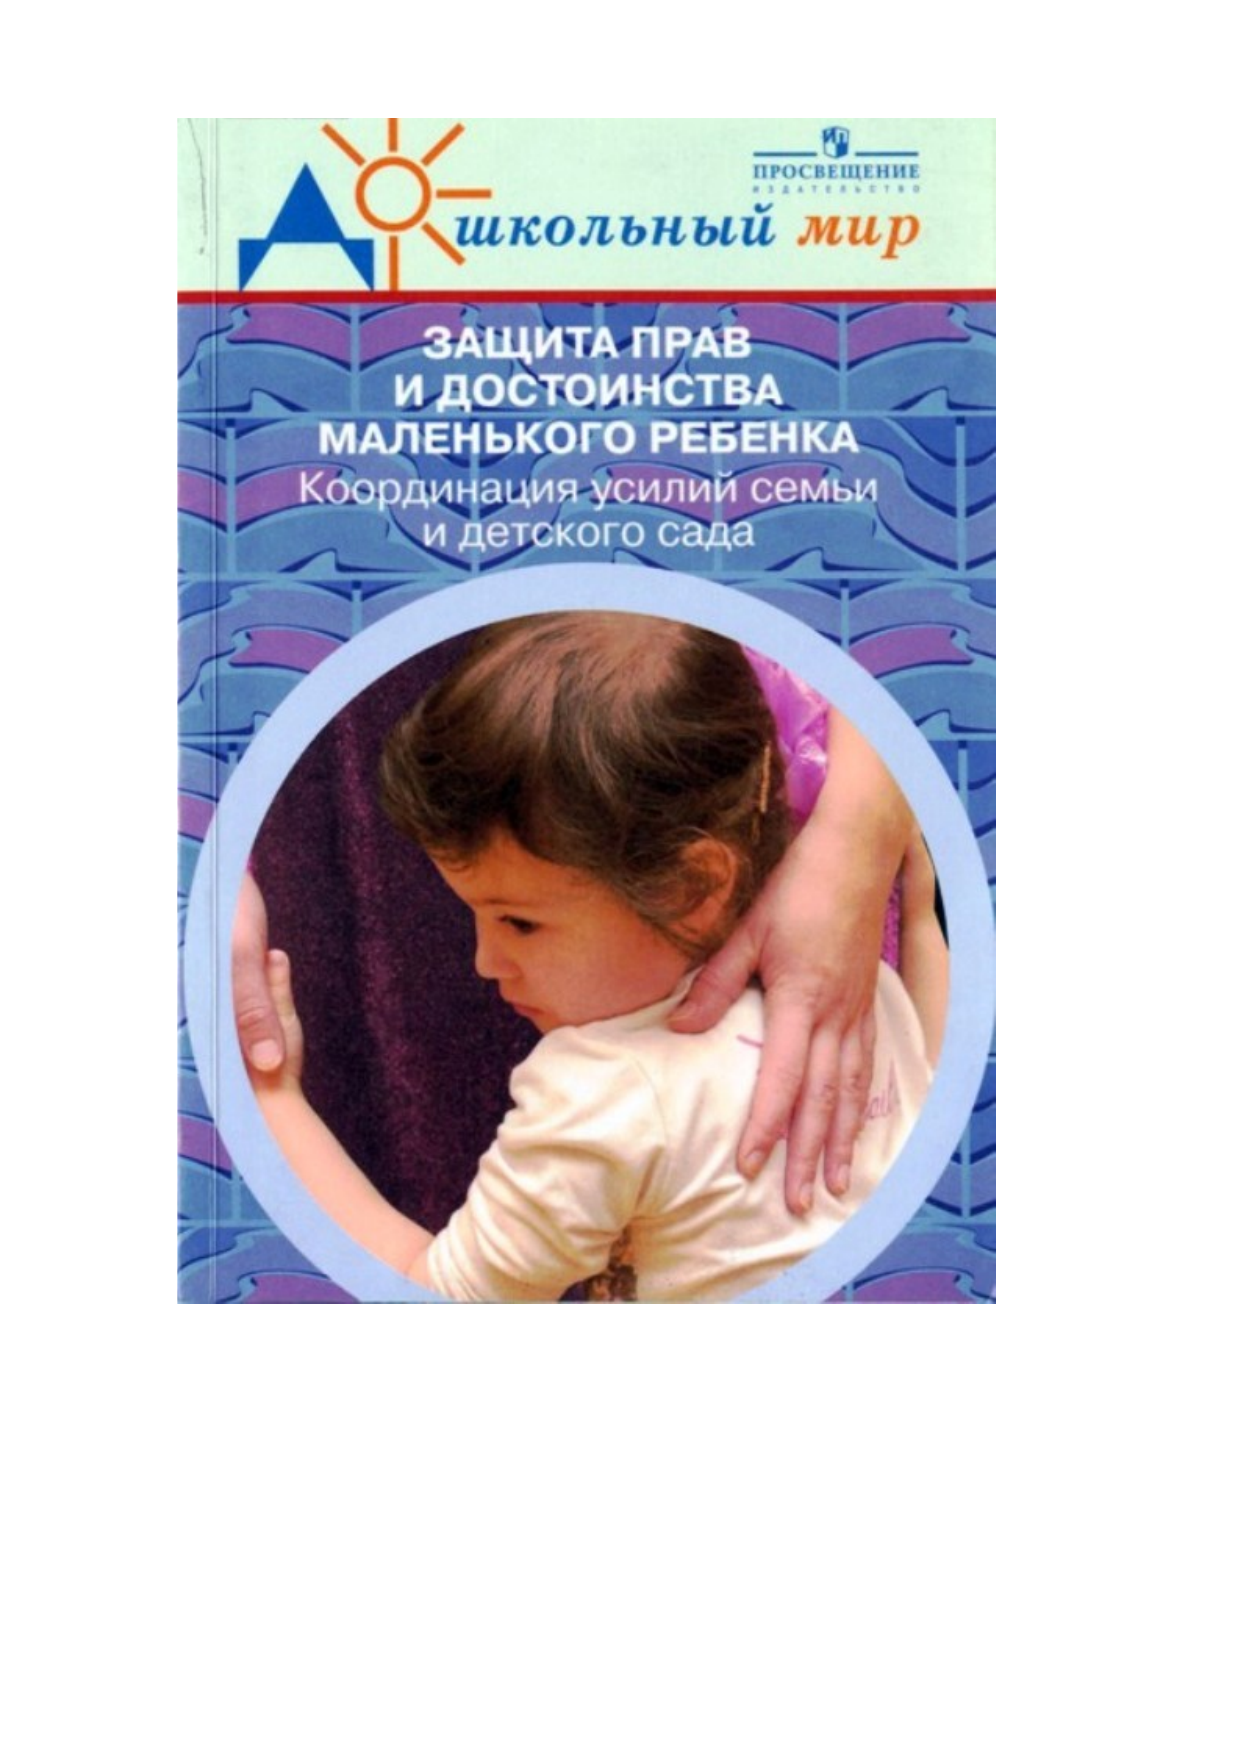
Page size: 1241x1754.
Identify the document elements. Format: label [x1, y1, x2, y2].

picture [177, 118, 996, 1304]
